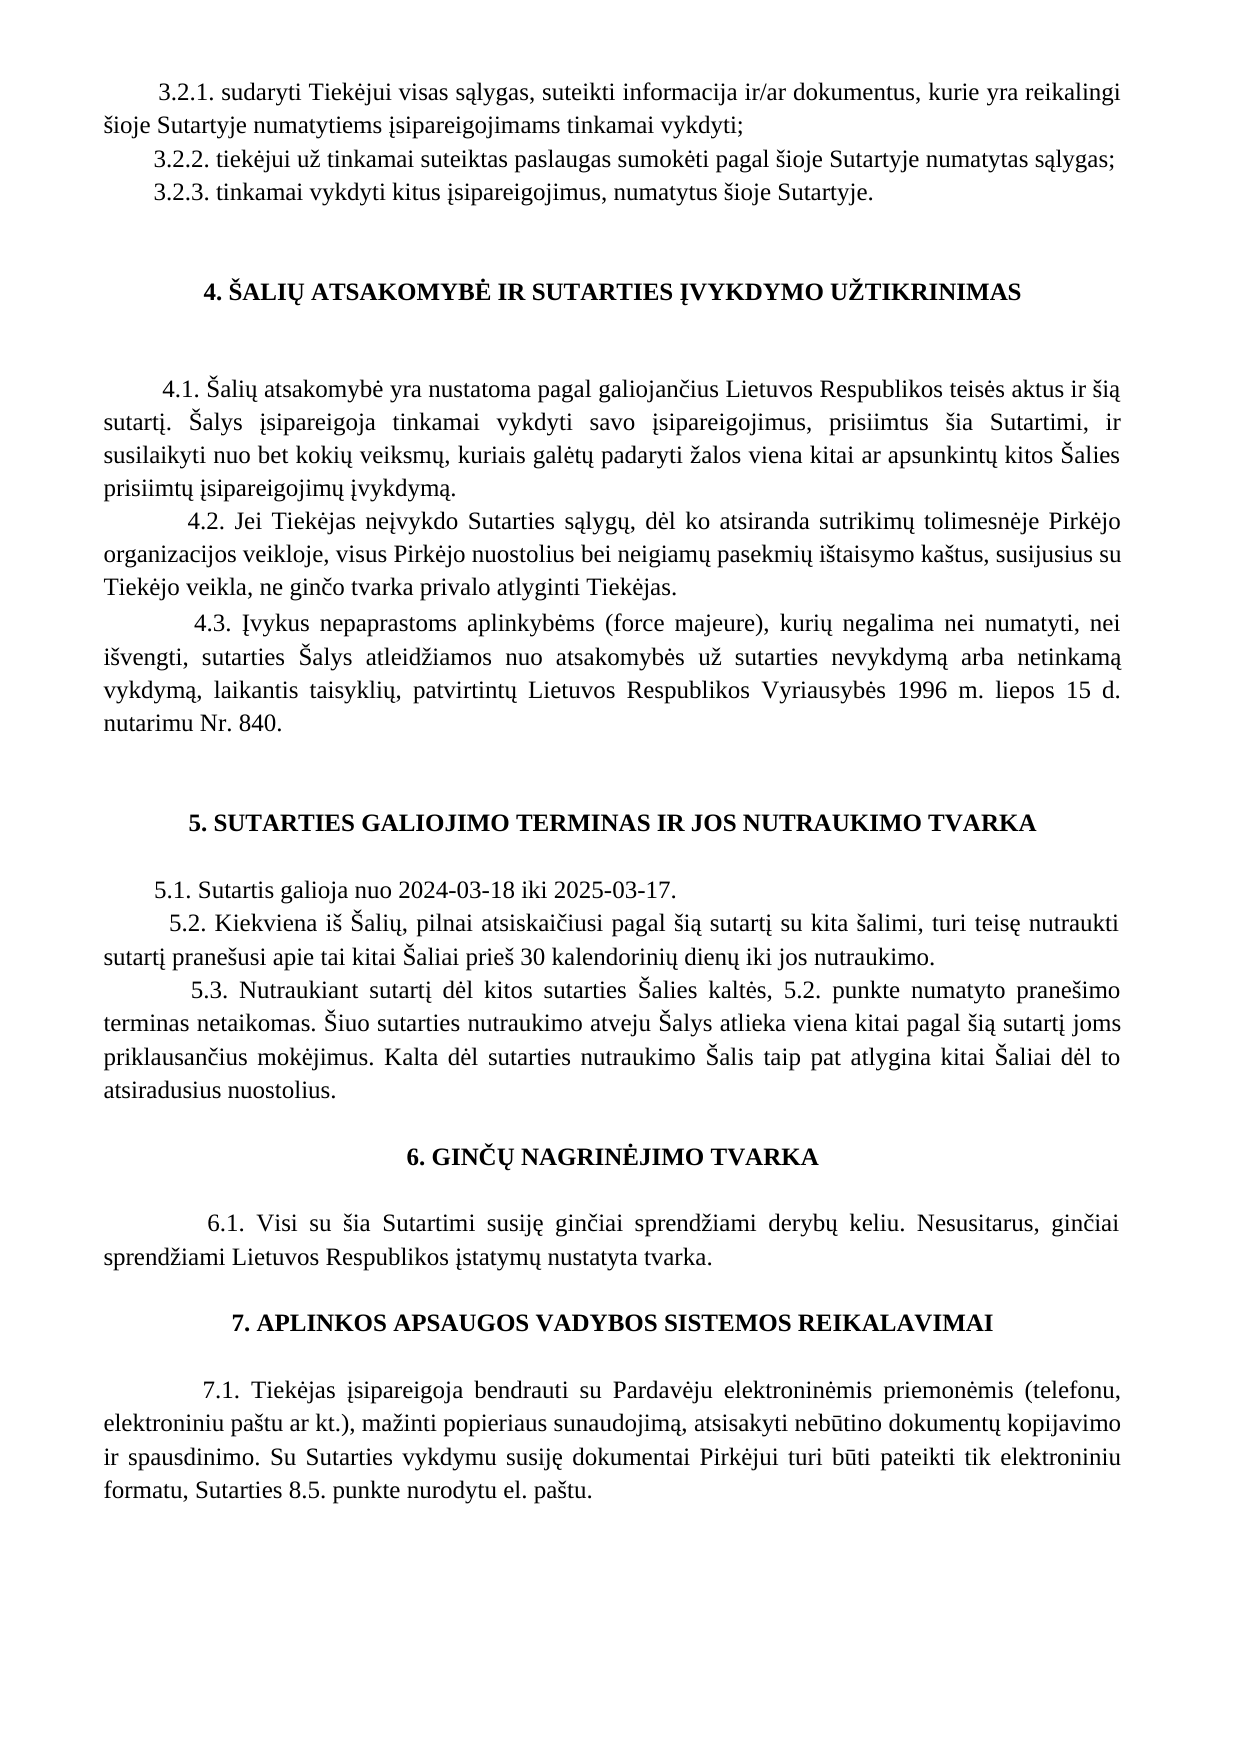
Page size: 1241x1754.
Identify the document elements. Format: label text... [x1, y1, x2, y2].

text 5.3. Nutraukiant sutartį dėl kitos sutarties Šalies kaltės, 5.2. punkte numatyto pranešimo terminas netaikomas. Šiuo sutarties nutraukimo atveju Šalys atlieka viena kitai pagal šią sutartį joms priklausančius mokėjimus. Kalta dėl sutarties nutraukimo Šalis taip pat atlygina kitai Šaliai dėl to atsiradusius nuostolius. [103, 972, 1122, 1105]
text 5. SUTARTIES GALIOJIMO TERMINAS IR JOS NUTRAUKIMO TVARKA [103, 805, 1122, 838]
text 4. ŠALIŲ ATSAKOMYBĖ IR SUTARTIES ĮVYKDYMO UŽTIKRINIMAS [103, 274, 1122, 307]
text 6. GINČŲ NAGRINĖJIMO TVARKA [103, 1138, 1122, 1172]
text 5.2. Kiekviena iš Šalių, pilnai atsiskaičiusi pagal šią sutartį su kita šalimi, turi teisę nutraukti sutartį pranešusi apie tai kitai Šaliai prieš 30 kalendorinių dienų iki jos nutraukimo. [103, 905, 1122, 972]
text 4.2. Jei Tiekėjas neįvykdo Sutarties sąlygų, dėl ko atsiranda sutrikimų tolimesnėje Pirkėjo organizacijos veikloje, visus Pirkėjo nuostolius bei neigiamų pasekmių ištaisymo kaštus, susijusius su Tiekėjo veikla, ne ginčo tvarka privalo atlyginti Tiekėjas. [103, 506, 1122, 601]
text 7. APLINKOS APSAUGOS VADYBOS SISTEMOS REIKALAVIMAI [103, 1305, 1122, 1338]
text 3.2.1. sudaryti Tiekėjui visas sąlygas, suteikti informacija ir/ar dokumentus, kurie yra reikalingi šioje Sutartyje numatytiems įsipareigojimams tinkamai vykdyti; [103, 74, 1122, 141]
text 4.3. Įvykus nepaprastoms aplinkybėms (force majeure), kurių negalima nei numatyti, nei išvengti, sutarties Šalys atleidžiamos nuo atsakomybės už sutarties nevykdymą arba netinkamą vykdymą, laikantis taisyklių, patvirtintų Lietuvos Respublikos Vyriausybės 1996 m. liepos 15 d. nutarimu Nr. 840. [103, 605, 1122, 738]
text 6.1. Visi su šia Sutartimi susiję ginčiai sprendžiami derybų keliu. Nesusitarus, ginčiai sprendžiami Lietuvos Respublikos įstatymų nustatyta tvarka. [103, 1205, 1122, 1272]
text 7.1. Tiekėjas įsipareigoja bendrauti su Pardavėju elektroninėmis priemonėmis (telefonu, elektroniniu paštu ar kt.), mažinti popieriaus sunaudojimą, atsisakyti nebūtino dokumentų kopijavimo ir spausdinimo. Su Sutarties vykdymu susiję dokumentai Pirkėjui turi būti pateikti tik elektroniniu formatu, Sutarties 8.5. punkte nurodytu el. paštu. [103, 1372, 1122, 1505]
text 3.2.3. tinkamai vykdyti kitus įsipareigojimus, numatytus šioje Sutartyje. [103, 174, 1122, 207]
text 5.1. Sutartis galioja nuo 2024-03-18 iki 2025-03-17. [148, 872, 1122, 905]
text 4.1. Šalių atsakomybė yra nustatoma pagal galiojančius Lietuvos Respublikos teisės aktus ir šią sutartį. Šalys įsipareigoja tinkamai vykdyti savo įsipareigojimus, prisiimtus šia Sutartimi, ir susilaikyti nuo bet kokių veiksmų, kuriais galėtų padaryti žalos viena kitai ar apsunkintų kitos Šalies prisiimtų įsipareigojimų įvykdymą. [103, 374, 1122, 502]
text 3.2.2. tiekėjui už tinkamai suteiktas paslaugas sumokėti pagal šioje Sutartyje numatytas sąlygas; [103, 141, 1122, 174]
